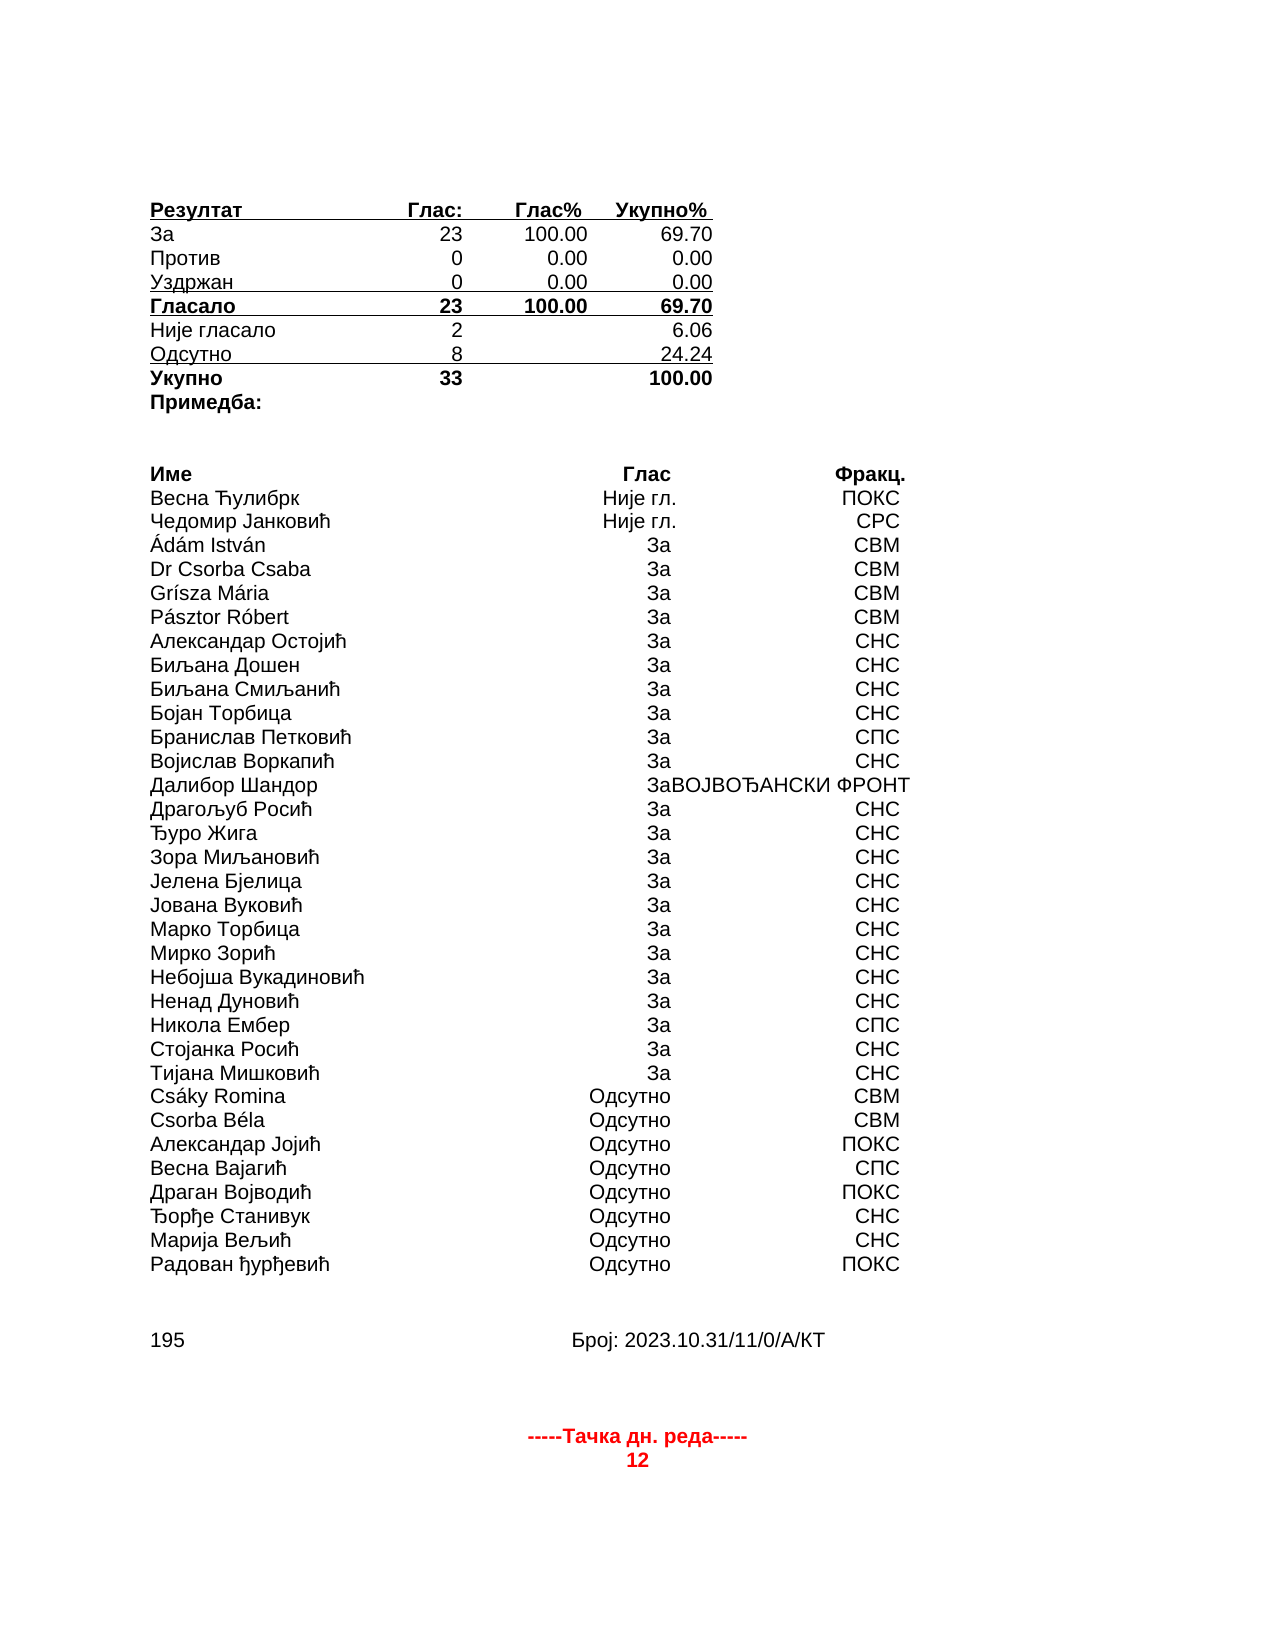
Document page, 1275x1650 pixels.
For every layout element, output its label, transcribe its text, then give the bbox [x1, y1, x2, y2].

text Pásztor Róbert За СВМ [150, 605, 1125, 629]
text Марија Вељић Одсутно СНС [150, 1228, 1125, 1252]
text Весна Вајагић Одсутно СПС [150, 1156, 1125, 1180]
text Радован ђурђевић Одсутно ПОКС [150, 1252, 1125, 1276]
text Csorba Béla Одсутно СВМ [150, 1108, 1125, 1132]
text Уздржан 0 0.00 0.00 [150, 270, 1125, 294]
text Тијана Мишковић За СНС [150, 1060, 1125, 1084]
text Мирко Зорић За СНС [150, 941, 1125, 964]
text Драгољуб Росић За СНС [150, 797, 1125, 821]
text Против 0 0.00 0.00 [150, 246, 1125, 270]
text Далибор Шандор За ВОЈВОЂАНСКИ ФРОНТ [150, 773, 1125, 797]
text Бранислав Петковић За СПС [150, 725, 1125, 749]
text Небојша Вукадиновић За СНС [150, 964, 1125, 988]
text Јована Вуковић За СНС [150, 893, 1125, 917]
text -----Тачка дн. реда----- [150, 1424, 1125, 1448]
text 12 [150, 1448, 1125, 1472]
text Није гласало 2 6.06 [150, 318, 1125, 342]
text Марко Торбица За СНС [150, 917, 1125, 941]
text Гласало 23 100.00 69.70 [150, 294, 1125, 318]
text Зора Миљановић За СНС [150, 845, 1125, 869]
text Примедба: [150, 389, 1125, 413]
text Стојанка Росић За СНС [150, 1036, 1125, 1060]
text Александар Остојић За СНС [150, 629, 1125, 653]
text Ђорђе Станивук Одсутно СНС [150, 1204, 1125, 1228]
text Војислав Воркапић За СНС [150, 749, 1125, 773]
text Никола Ембер За СПС [150, 1012, 1125, 1036]
text Ненад Дуновић За СНС [150, 988, 1125, 1012]
text Одсутно 8 24.24 [150, 342, 1125, 366]
text Бојан Торбица За СНС [150, 701, 1125, 725]
text Драган Војводић Одсутно ПОКС [150, 1180, 1125, 1204]
text Чедомир Јанковић Није гл. СРС [150, 509, 1125, 533]
text Grísza Mária За СВМ [150, 581, 1125, 605]
text Јелена Бјелица За СНС [150, 869, 1125, 893]
text Весна Ћулибрк Није гл. ПОКС [150, 485, 1125, 509]
text Александар Јојић Одсутно ПОКС [150, 1132, 1125, 1156]
text Csáky Romina Одсутно СВМ [150, 1084, 1125, 1108]
text Укупно 33 100.00 [150, 366, 1125, 389]
text Име Глас Фракц. [150, 461, 1125, 485]
text Резултат Глас: Глас% Укупно% [150, 198, 1125, 222]
text Ádám István За СВМ [150, 533, 1125, 557]
text За 23 100.00 69.70 [150, 222, 1125, 246]
text Dr Csorba Csaba За СВМ [150, 557, 1125, 581]
text Биљана Дошен За СНС [150, 653, 1125, 677]
text 195 Број: 2023.10.31/11/0/A/КТ [150, 1328, 1125, 1352]
text Ђуро Жига За СНС [150, 821, 1125, 845]
text Биљана Смиљанић За СНС [150, 677, 1125, 701]
